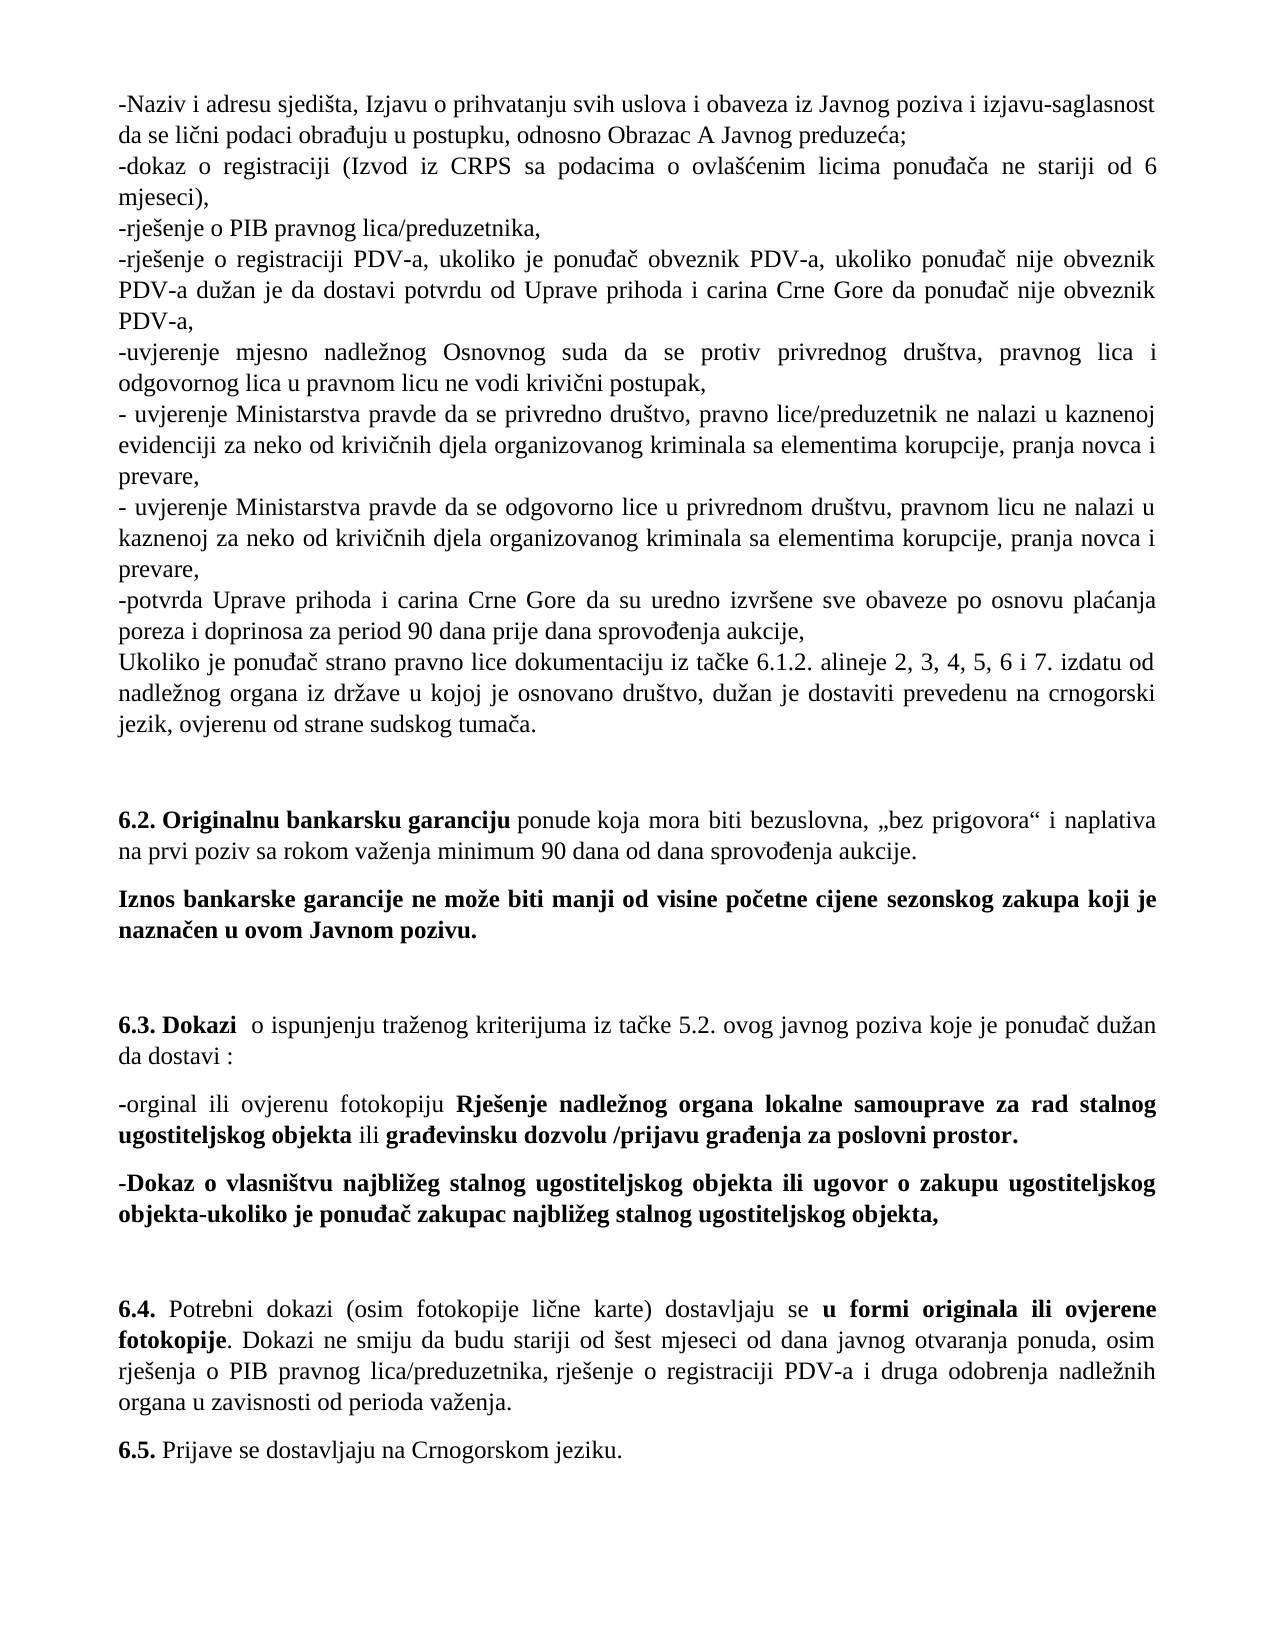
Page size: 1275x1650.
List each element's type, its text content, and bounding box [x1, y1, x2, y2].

text 6.2. Originalnu bankarsku garanciju ponude koja mora biti bezuslovna, „bez prigovora“ i naplativa na prvi poziv sa rokom važenja minimum 90 dana od dana sprovođenja aukcije. [118, 805, 1157, 865]
text 6.3. Dokazi o ispunjenju traženog kriterijuma iz tačke 5.2. ovog javnog poziva koje je ponuđač dužan da dostavi : [118, 1010, 1157, 1070]
text -orginal ili ovjerenu fotokopiju Rješenje nadležnog organa lokalne samouprave za rad stalnog ugostiteljskog objekta ili građevinsku dozvolu /prijavu građenja za poslovni prostor. [118, 1089, 1157, 1149]
text -potvrda Uprave prihoda i carina Crne Gore da su uredno izvršene sve obaveze po osnovu plaćanja poreza i doprinosa za period 90 dana prije dana sprovođenja aukcije, [118, 585, 1157, 645]
text - uvjerenje Ministarstva pravde da se odgovorno lice u privrednom društvu, pravnom licu ne nalazi u kaznenoj za neko od krivičnih djela organizovanog kriminala sa elementima korupcije, pranja novca i prevare, [118, 492, 1157, 583]
text Iznos bankarske garancije ne može biti manji od visine početne cijene sezonskog zakupa koji je naznačen u ovom Javnom pozivu. [118, 884, 1157, 943]
text - uvjerenje Ministarstva pravde da se privredno društvo, pravno lice/preduzetnik ne nalazi u kaznenoj evidenciji za neko od krivičnih djela organizovanog kriminala sa elementima korupcije, pranja novca i prevare, [118, 399, 1157, 490]
text 6.4. Potrebni dokazi (osim fotokopije lične karte) dostavljaju se u formi originala ili ovjerene fotokopije. Dokazi ne smiju da budu stariji od šest mjeseci od dana javnog otvaranja ponuda, osim rješenja o PIB pravnog lica/preduzetnika, rješenje o registraciji PDV-a i druga odobrenja nadležnih organa u zavisnosti od perioda važenja. [118, 1294, 1157, 1416]
text -Dokaz o vlasništvu najbližeg stalnog ugostiteljskog objekta ili ugovor o zakupu ugostiteljskog objekta-ukoliko je ponuđač zakupac najbližeg stalnog ugostiteljskog objekta, [118, 1168, 1157, 1227]
text -Naziv i adresu sjedišta, Izjavu o prihvatanju svih uslova i obaveza iz Javnog poziva i izjavu-saglasnost da se lični podaci obrađuju u postupku, odnosno Obrazac A Javnog preduzeća; [118, 89, 1157, 148]
text Ukoliko je ponuđač strano pravno lice dokumentaciju iz tačke 6.1.2. alineje 2, 3, 4, 5, 6 i 7. izdatu od nadležnog organa iz države u kojoj je osnovano društvo, dužan je dostaviti prevedenu na crnogorski jezik, ovjerenu od strane sudskog tumača. [118, 647, 1157, 738]
text 6.5. Prijave se dostavljaju na Crnogorskom jeziku. [118, 1435, 1157, 1464]
text -rješenje o PIB pravnog lica/preduzetnika, [118, 213, 1157, 242]
text -uvjerenje mjesno nadležnog Osnovnog suda da se protiv privrednog društva, pravnog lica i odgovornog lica u pravnom licu ne vodi krivični postupak, [118, 337, 1157, 397]
text -dokaz o registraciji (Izvod iz CRPS sa podacima o ovlašćenim licima ponuđača ne stariji od 6 mjeseci), [118, 151, 1157, 211]
text -rješenje o registraciji PDV-a, ukoliko je ponuđač obveznik PDV-a, ukoliko ponuđač nije obveznik PDV-a dužan je da dostavi potvrdu od Uprave prihoda i carina Crne Gore da ponuđač nije obveznik PDV-a, [118, 244, 1157, 335]
